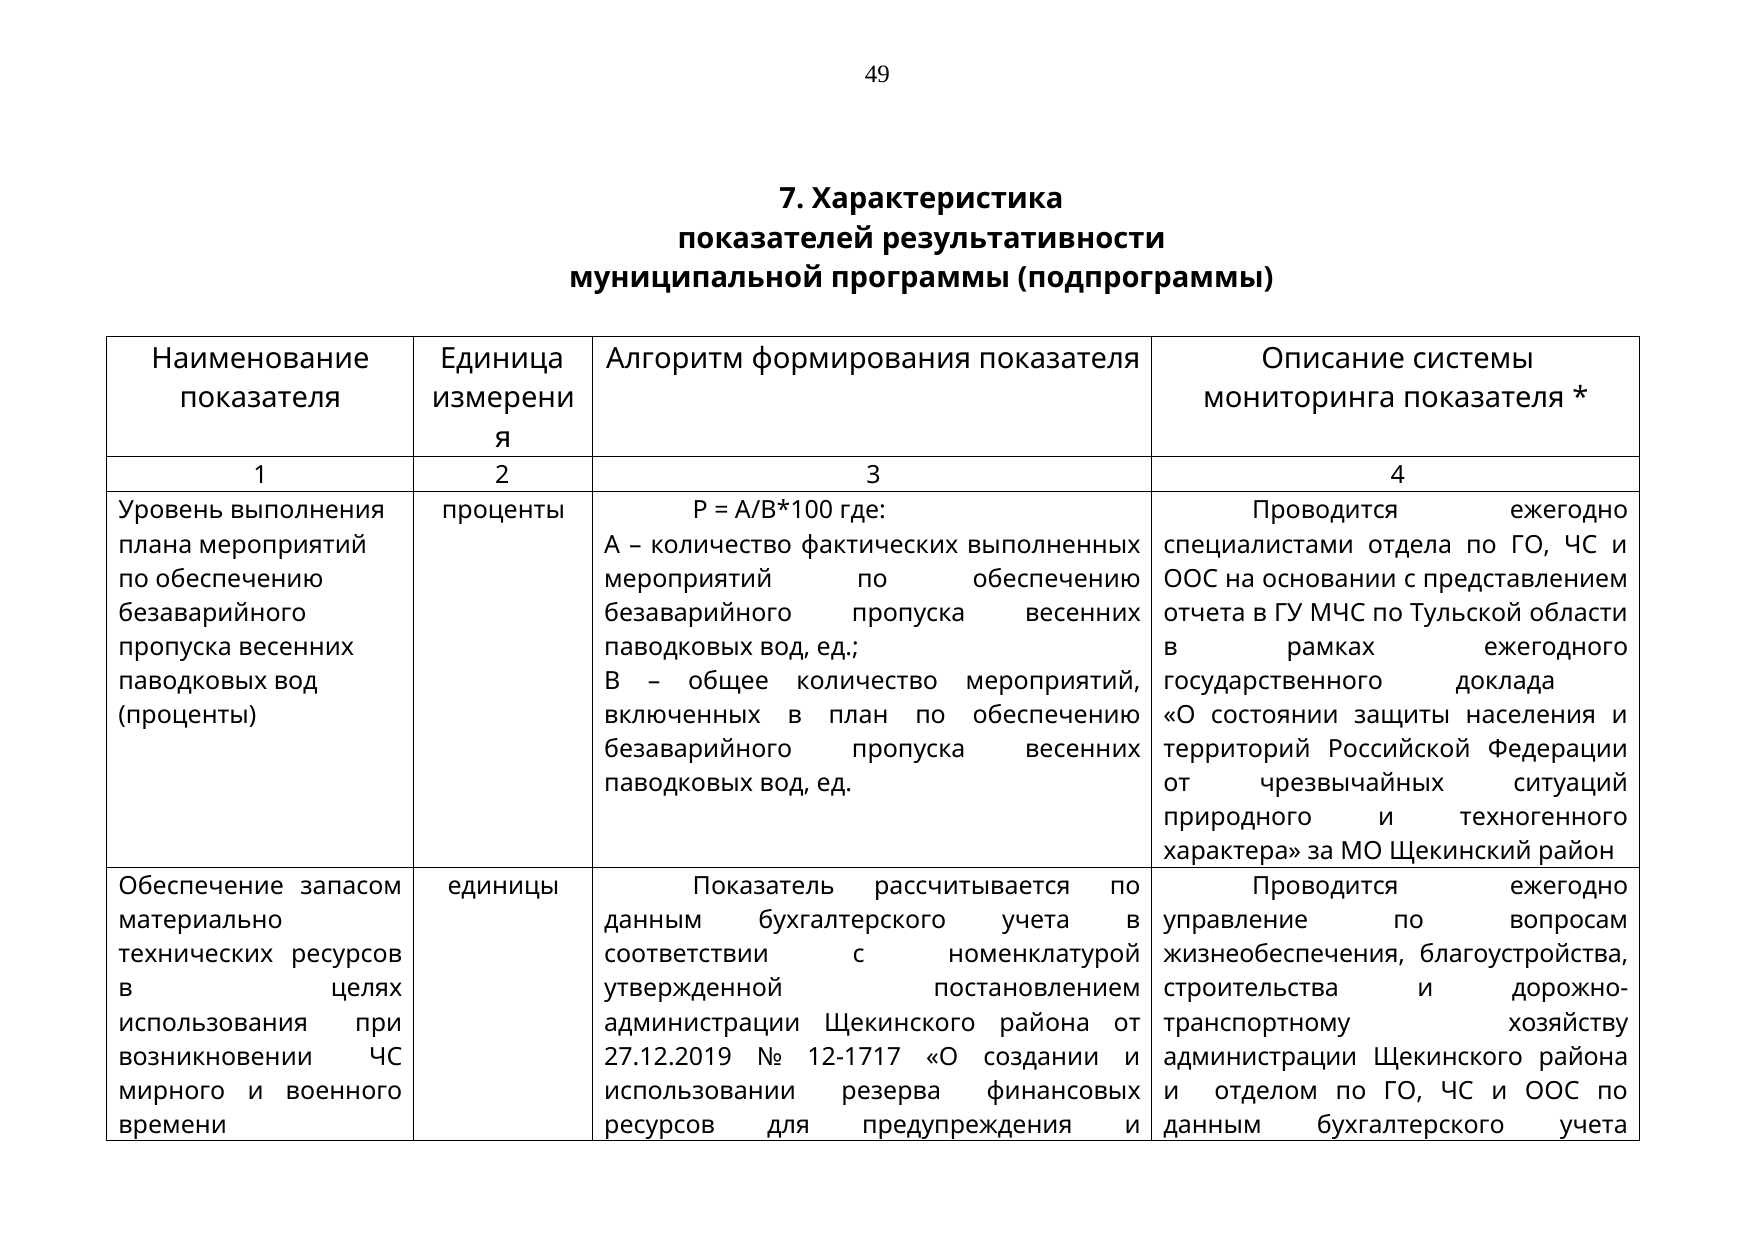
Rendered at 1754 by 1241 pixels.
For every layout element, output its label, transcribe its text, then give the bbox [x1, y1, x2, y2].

table_header Описание системы мониторинга показателя * [1152, 337, 1639, 456]
table_cell 2 [414, 457, 592, 491]
table_header Наименование показателя [107, 337, 413, 456]
table_cell Уровень выполнения плана мероприятий по обеспечению безаварийного пропуска весенних паводковых вод (проценты) [107, 492, 413, 867]
table_cell Р = А/В*100 где: А – количество фактических выполненных мероприятий по обеспечению безаварийного пропуска весенних паводковых вод, ед.; В – общее количество мероприятий, включенных в план по обеспечению безаварийного пропуска весенних паводковых вод, ед. [593, 492, 1151, 867]
text 7. Характеристика [118, 177, 1636, 217]
table_cell 4 [1152, 457, 1639, 491]
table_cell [107, 868, 413, 1140]
table_header Единица измерения [414, 337, 592, 456]
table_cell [1152, 868, 1639, 1140]
table_cell единицы [414, 868, 592, 1140]
table_cell Проводится ежегодно специалистами отдела по ГО, ЧС и ООС на основании с представлением отчета в ГУ МЧС по Тульской области в рамках ежегодного государственного доклада «О состоянии защиты населения и территорий Российской Федерации от чрезвычайных ситуаций природного и техногенного характера» за МО Щекинский район [1152, 492, 1639, 867]
table_cell 3 [593, 457, 1151, 491]
table_cell 1 [107, 457, 413, 491]
table_header Алгоритм формирования показателя [593, 337, 1151, 456]
text муниципальной программы (подпрограммы) [118, 257, 1636, 296]
table_cell проценты [414, 492, 592, 867]
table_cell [593, 868, 1151, 1140]
text показателей результативности [118, 217, 1636, 257]
